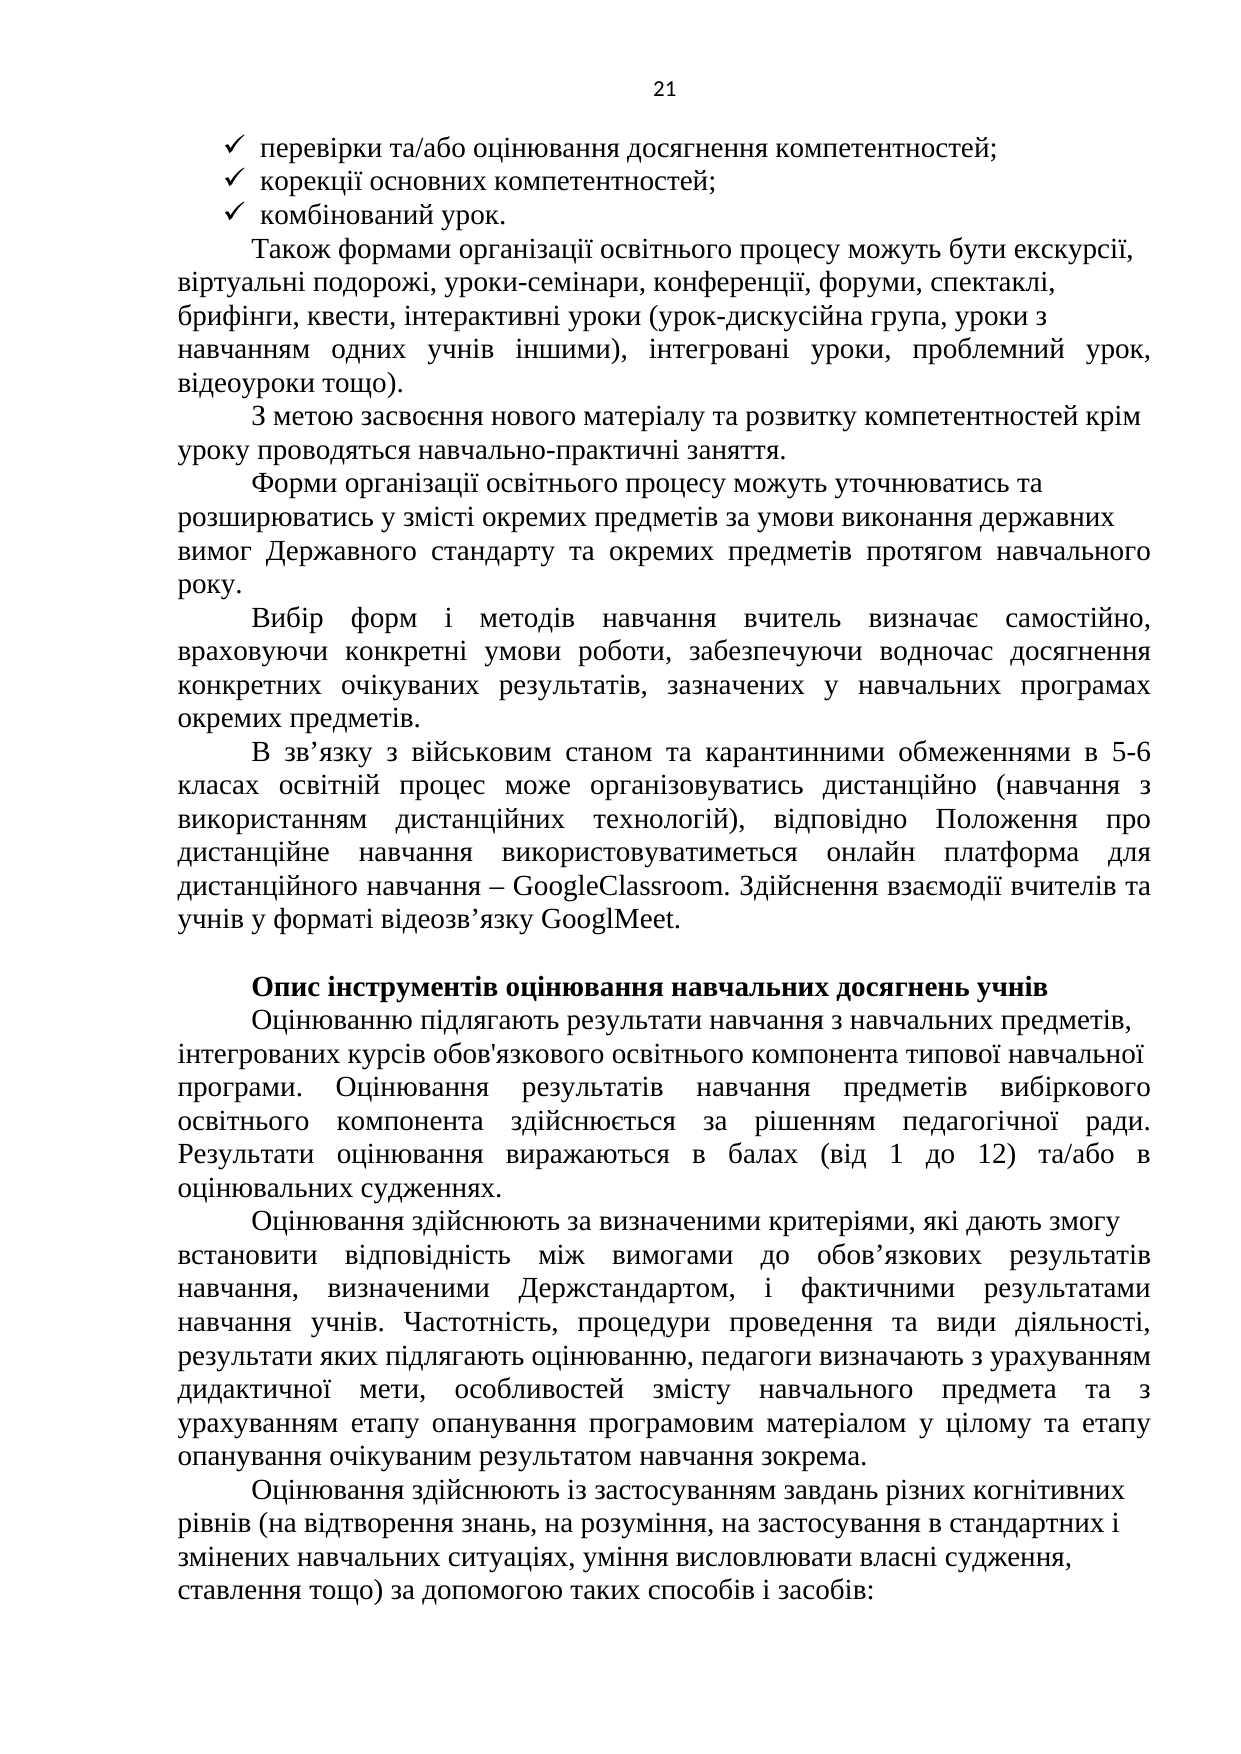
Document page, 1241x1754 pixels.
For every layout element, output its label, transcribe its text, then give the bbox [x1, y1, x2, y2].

text вимог Державного стандарту та окремих предметів протягом навчального року. [177, 533, 1152, 600]
text Форми організації освітнього процесу можуть уточнюватись та [177, 466, 1152, 499]
text Оцінювання здійснюють за визначеними критеріями, які дають змогу [177, 1203, 1152, 1237]
text брифінги, квести, інтерактивні уроки (урок-дискусійна група, уроки з [177, 298, 1152, 331]
text З метою засвоєння нового матеріалу та розвитку компетентностей крім [177, 398, 1152, 432]
text навчанням одних учнів іншими), інтегровані уроки, проблемний урок, відеоуроки тощо). [177, 331, 1152, 398]
list перевірки та/або оцінювання досягнення компетентностей; [222, 130, 1152, 163]
list комбінований урок. [222, 197, 1152, 231]
text інтегрованих курсів обов'язкового освітнього компонента типової навчальної [177, 1036, 1152, 1069]
text рівнів (на відтворення знань, на розуміння, на застосування в стандартних і [177, 1505, 1152, 1539]
text Вибір форм і методів навчання вчитель визначає самостійно, враховуючи конкретні умови роботи, забезпечуючи водночас досягнення конкретних очікуваних результатів, зазначених у навчальних програмах окремих предметів. [177, 600, 1152, 734]
text Опис інструментів оцінювання навчальних досягнень учнів [177, 969, 1152, 1002]
text віртуальні подорожі, уроки-семінари, конференції, форуми, спектаклі, [177, 264, 1152, 298]
text уроку проводяться навчально-практичні заняття. [177, 432, 1152, 466]
text розширюватись у змісті окремих предметів за умови виконання державних [177, 499, 1152, 533]
list корекції основних компетентностей; [222, 163, 1152, 197]
text В зв’язку з військовим станом та карантинними обмеженнями в 5-6 класах освітній процес може організовуватись дистанційно (навчання з використанням дистанційних технологій), відповідно Положення про дистанційне навчання використовуватиметься онлайн платформа для дистанційного навчання – GoogleClassroom. Здійснення взаємодії вчителів та учнів у форматі відеозв’язку GooglMeet. [177, 734, 1152, 935]
text програми. Оцінювання результатів навчання предметів вибіркового освітнього компонента здійснюється за рішенням педагогічної ради. Результати оцінювання виражаються в балах (від 1 до 12) та/або в оцінювальних судженнях. [177, 1069, 1152, 1203]
text встановити відповідність між вимогами до обов’язкових результатів навчання, визначеними Держстандартом, і фактичними результатами навчання учнів. Частотність, процедури проведення та види діяльності, результати яких підлягають оцінюванню, педагоги визначають з урахуванням дидактичної мети, особливостей змісту навчального предмета та з урахуванням етапу опанування програмовим матеріалом у цілому та етапу опанування очікуваним результатом навчання зокрема. [177, 1237, 1152, 1472]
text змінених навчальних ситуаціях, уміння висловлювати власні судження, [177, 1539, 1152, 1572]
text ставлення тощо) за допомогою таких способів і засобів: [177, 1572, 1152, 1606]
text Оцінюванню підлягають результати навчання з навчальних предметів, [177, 1002, 1152, 1036]
text Оцінювання здійснюють із застосуванням завдань різних когнітивних [177, 1472, 1152, 1505]
text Також формами організації освітнього процесу можуть бути екскурсії, [177, 231, 1152, 264]
